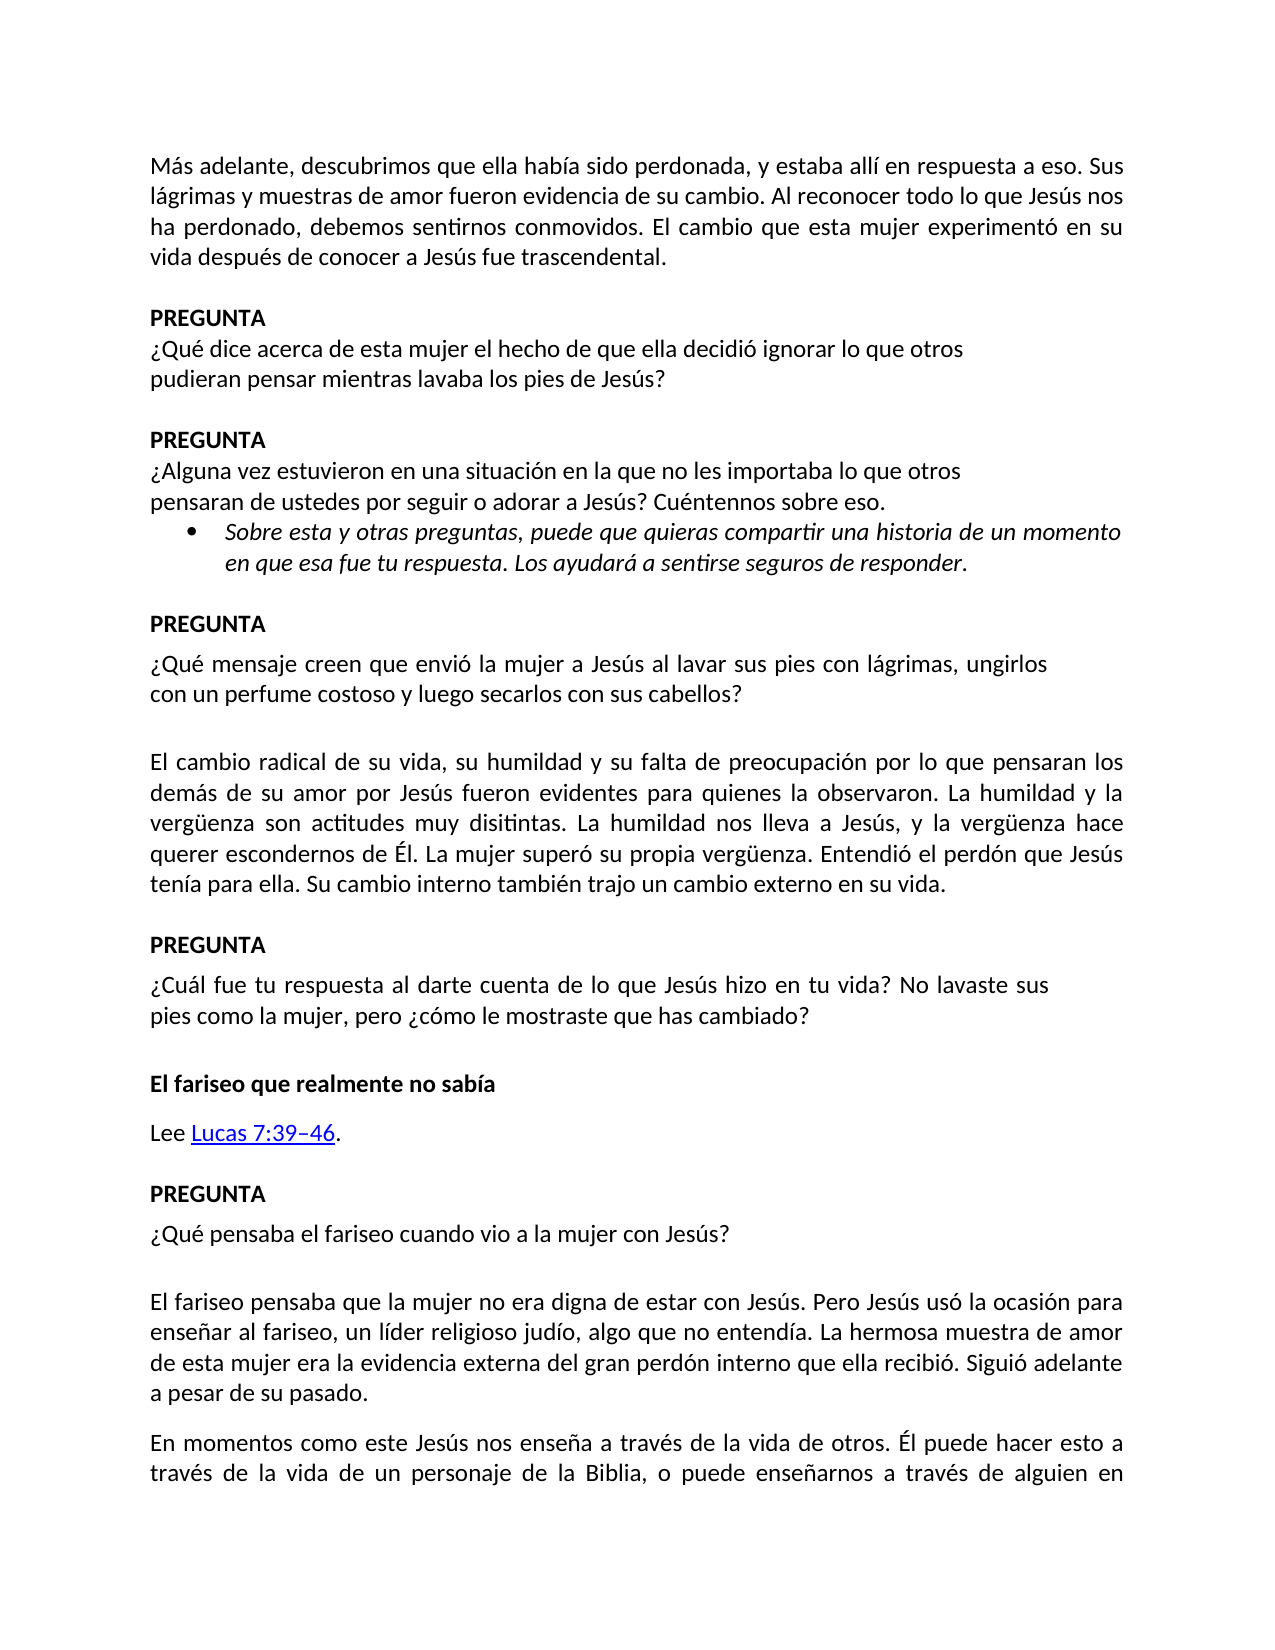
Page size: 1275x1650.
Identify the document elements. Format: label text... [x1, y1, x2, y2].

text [150, 1427, 1125, 1488]
text Lee Lucas 7:39–46. [150, 1117, 1125, 1148]
text El fariseo que realmente no sabía [150, 1068, 1125, 1098]
text El fariseo pensaba que la mujer no era digna de estar con Jesús. Pero Jesús usó la ocasión para enseñar al fariseo, un líder religioso judío, algo que no entendía. La hermosa muestra de amor de esta mujer era la evidencia externa del gran perdón interno que ella recibió. Siguió adelante a pesar de su pasado. [150, 1286, 1125, 1408]
table_header PREGUNTA ¿Cuál fue tu respuesta al darte cuenta de lo que Jesús hizo en tu vida? No lavaste sus pies como la mujer, pero ¿cómo le mostraste que has cambiado? [150, 899, 1050, 1030]
list Sobre esta y otras preguntas, puede que quieras compartir una historia de un momento en que esa fue tu respuesta. Los ayudará a sentirse seguros de responder. [187, 516, 1125, 577]
table_header PREGUNTA ¿Alguna vez estuvieron en una situación en la que no les importaba lo que otros pensaran de ustedes por seguir o adorar a Jesús? Cuéntennos sobre eso. [150, 425, 1050, 516]
text El cambio radical de su vida, su humildad y su falta de preocupación por lo que pensaran los demás de su amor por Jesús fueron evidentes para quienes la observaron. La humildad y la vergüenza son actitudes muy disitintas. La humildad nos lleva a Jesús, y la vergüenza hace querer escondernos de Él. La mujer superó su propia vergüenza. Entendió el perdón que Jesús tenía para ella. Su cambio interno también trajo un cambio externo en su vida. [150, 746, 1125, 899]
table_header PREGUNTA ¿Qué dice acerca de esta mujer el hecho de que ella decidió ignorar lo que otros pudieran pensar mientras lavaba los pies de Jesús? [150, 272, 1050, 394]
text Más adelante, descubrimos que ella había sido perdonada, y estaba allí en respuesta a eso. Sus lágrimas y muestras de amor fueron evidencia de su cambio. Al reconocer todo lo que Jesús nos ha perdonado, debemos sentirnos conmovidos. El cambio que esta mujer experimentó en su vida después de conocer a Jesús fue trascendental. [150, 150, 1125, 272]
table_header PREGUNTA ¿Qué pensaba el fariseo cuando vio a la mujer con Jesús? [150, 1148, 1050, 1248]
table_header PREGUNTA ¿Qué mensaje creen que envió la mujer a Jesús al lavar sus pies con lágrimas, ungirlos con un perfume costoso y luego secarlos con sus cabellos? [150, 608, 1050, 709]
